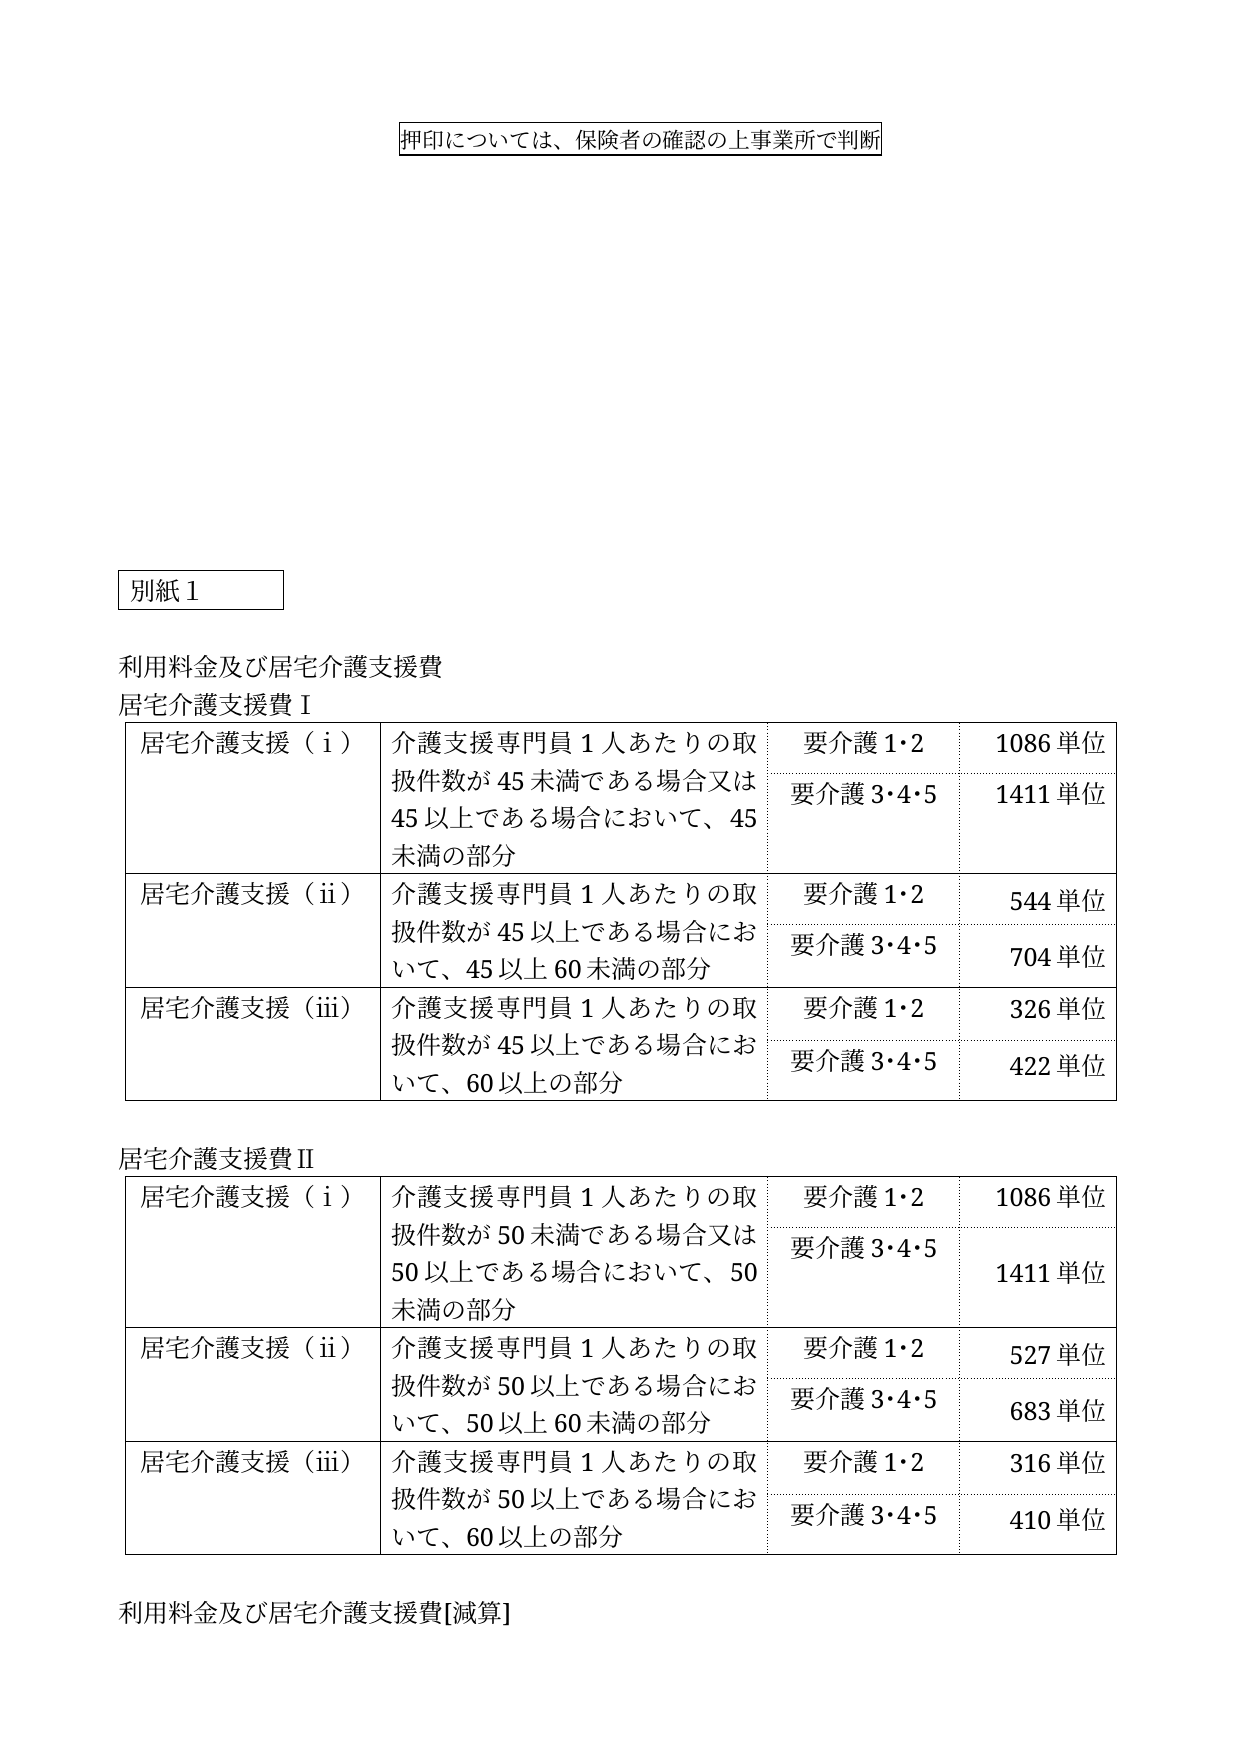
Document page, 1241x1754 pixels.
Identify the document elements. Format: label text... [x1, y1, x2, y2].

table_cell 316単位 [960, 1442, 1116, 1494]
text 居宅介護支援費Ⅰ [118, 684, 1163, 722]
table_header 別紙１ [119, 571, 283, 608]
table_cell 527単位 [960, 1328, 1116, 1378]
table_header 1086単位 [960, 1177, 1116, 1227]
table_header 介護支援専門員1人あたりの取扱件数が50未満である場合又は50以上である場合において、50未満の部分 [381, 1177, 768, 1327]
table_cell 要介護3･4･5 [768, 1227, 960, 1327]
table_cell 544単位 [960, 874, 1116, 924]
table_cell 要介護3･4･5 [768, 1494, 960, 1554]
text 利用料金及び居宅介護支援費[減算] [118, 1593, 1163, 1630]
table_cell 要介護1･2 [768, 874, 960, 924]
text 居宅介護支援費Ⅱ [118, 1139, 1163, 1176]
table_cell 326単位 [960, 988, 1116, 1040]
table_cell 要介護3･4･5 [768, 924, 960, 987]
table_cell 要介護1･2 [768, 1328, 960, 1378]
table_cell 介護支援専門員1人あたりの取扱件数が45以上である場合において、60以上の部分 [381, 988, 768, 1100]
table_header 要介護1･2 [768, 1177, 960, 1227]
table_cell 要介護3･4･5 [768, 1040, 960, 1100]
table_cell 居宅介護支援（ⅲ） [126, 1442, 380, 1554]
table_cell 居宅介護支援（ⅲ） [126, 988, 380, 1100]
table_header 介護支援専門員1人あたりの取扱件数が45未満である場合又は45以上である場合において、45未満の部分 [381, 723, 768, 873]
table_cell 居宅介護支援（ⅱ） [126, 874, 380, 987]
table_cell 要介護1･2 [768, 1442, 960, 1494]
table_cell 704単位 [960, 924, 1116, 987]
table_cell 410単位 [960, 1494, 1116, 1554]
table_cell 要介護1･2 [768, 988, 960, 1040]
table_cell 要介護3･4･5 [768, 773, 960, 873]
table_cell 介護支援専門員1人あたりの取扱件数が45以上である場合において、45以上60未満の部分 [381, 874, 768, 987]
table_header 要介護1･2 [768, 723, 960, 773]
table_header 居宅介護支援（ⅰ） [126, 1177, 380, 1327]
text 押印については、保険者の確認の上事業所で判断 [118, 120, 1163, 157]
table_cell 1411単位 [960, 1227, 1116, 1327]
table_cell 介護支援専門員1人あたりの取扱件数が50以上である場合において、50以上60未満の部分 [381, 1328, 768, 1441]
table_cell 683単位 [960, 1378, 1116, 1441]
table_cell 422単位 [960, 1040, 1116, 1100]
table_cell 介護支援専門員1人あたりの取扱件数が50以上である場合において、60以上の部分 [381, 1442, 768, 1554]
table_cell 要介護3･4･5 [768, 1378, 960, 1441]
table_header 居宅介護支援（ⅰ） [126, 723, 380, 873]
table_cell 1411単位 [960, 773, 1116, 873]
text 利用料金及び居宅介護支援費 [118, 647, 1163, 684]
table_cell 居宅介護支援（ⅱ） [126, 1328, 380, 1441]
table_header 1086単位 [960, 723, 1116, 773]
